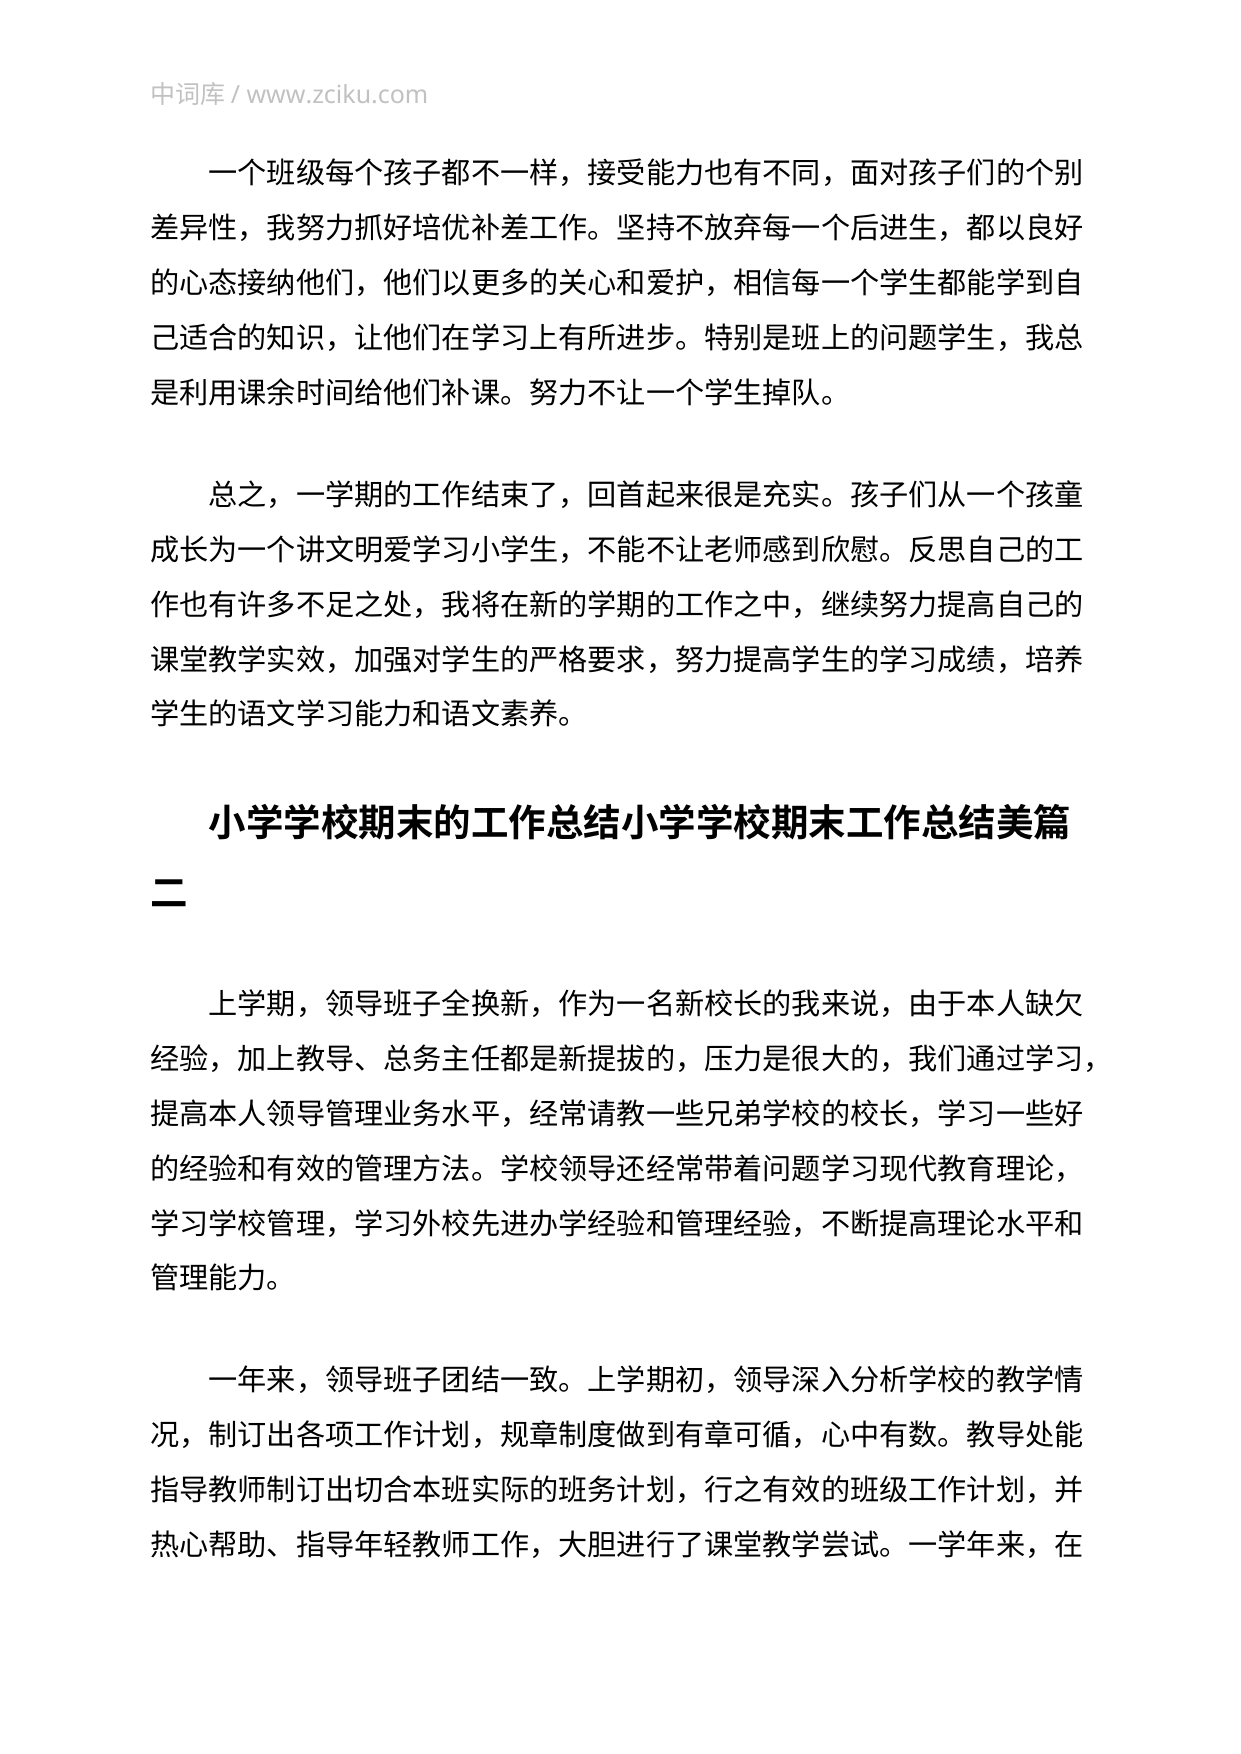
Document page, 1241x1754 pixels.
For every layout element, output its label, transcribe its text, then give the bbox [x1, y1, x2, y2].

text 上学期，领导班子全换新，作为一名新校长的我来说，由于本人缺欠经验，加上教导、总务主任都是新提拔的，压力是很大的，我们通过学习，提高本人领导管理业务水平，经常请教一些兄弟学校的校长，学习一些好的经验和有效的管理方法。学校领导还经常带着问题学习现代教育理论，学习学校管理，学习外校先进办学经验和管理经验，不断提高理论水平和管理能力。 [150, 981, 1090, 1297]
text 小学学校期末的工作总结小学学校期末工作总结美篇二 [150, 793, 1090, 917]
text 一个班级每个孩子都不一样，接受能力也有不同，面对孩子们的个别差异性，我努力抓好培优补差工作。坚持不放弃每一个后进生，都以良好的心态接纳他们，他们以更多的关心和爱护，相信每一个学生都能学到自己适合的知识，让他们在学习上有所进步。特别是班上的问题学生，我总是利用课余时间给他们补课。努力不让一个学生掉队。 [150, 150, 1090, 412]
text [150, 1357, 1090, 1564]
text 总之，一学期的工作结束了，回首起来很是充实。孩子们从一个孩童成长为一个讲文明爱学习小学生，不能不让老师感到欣慰。反思自己的工作也有许多不足之处，我将在新的学期的工作之中，继续努力提高自己的课堂教学实效，加强对学生的严格要求，努力提高学生的学习成绩，培养学生的语文学习能力和语文素养。 [150, 471, 1090, 733]
